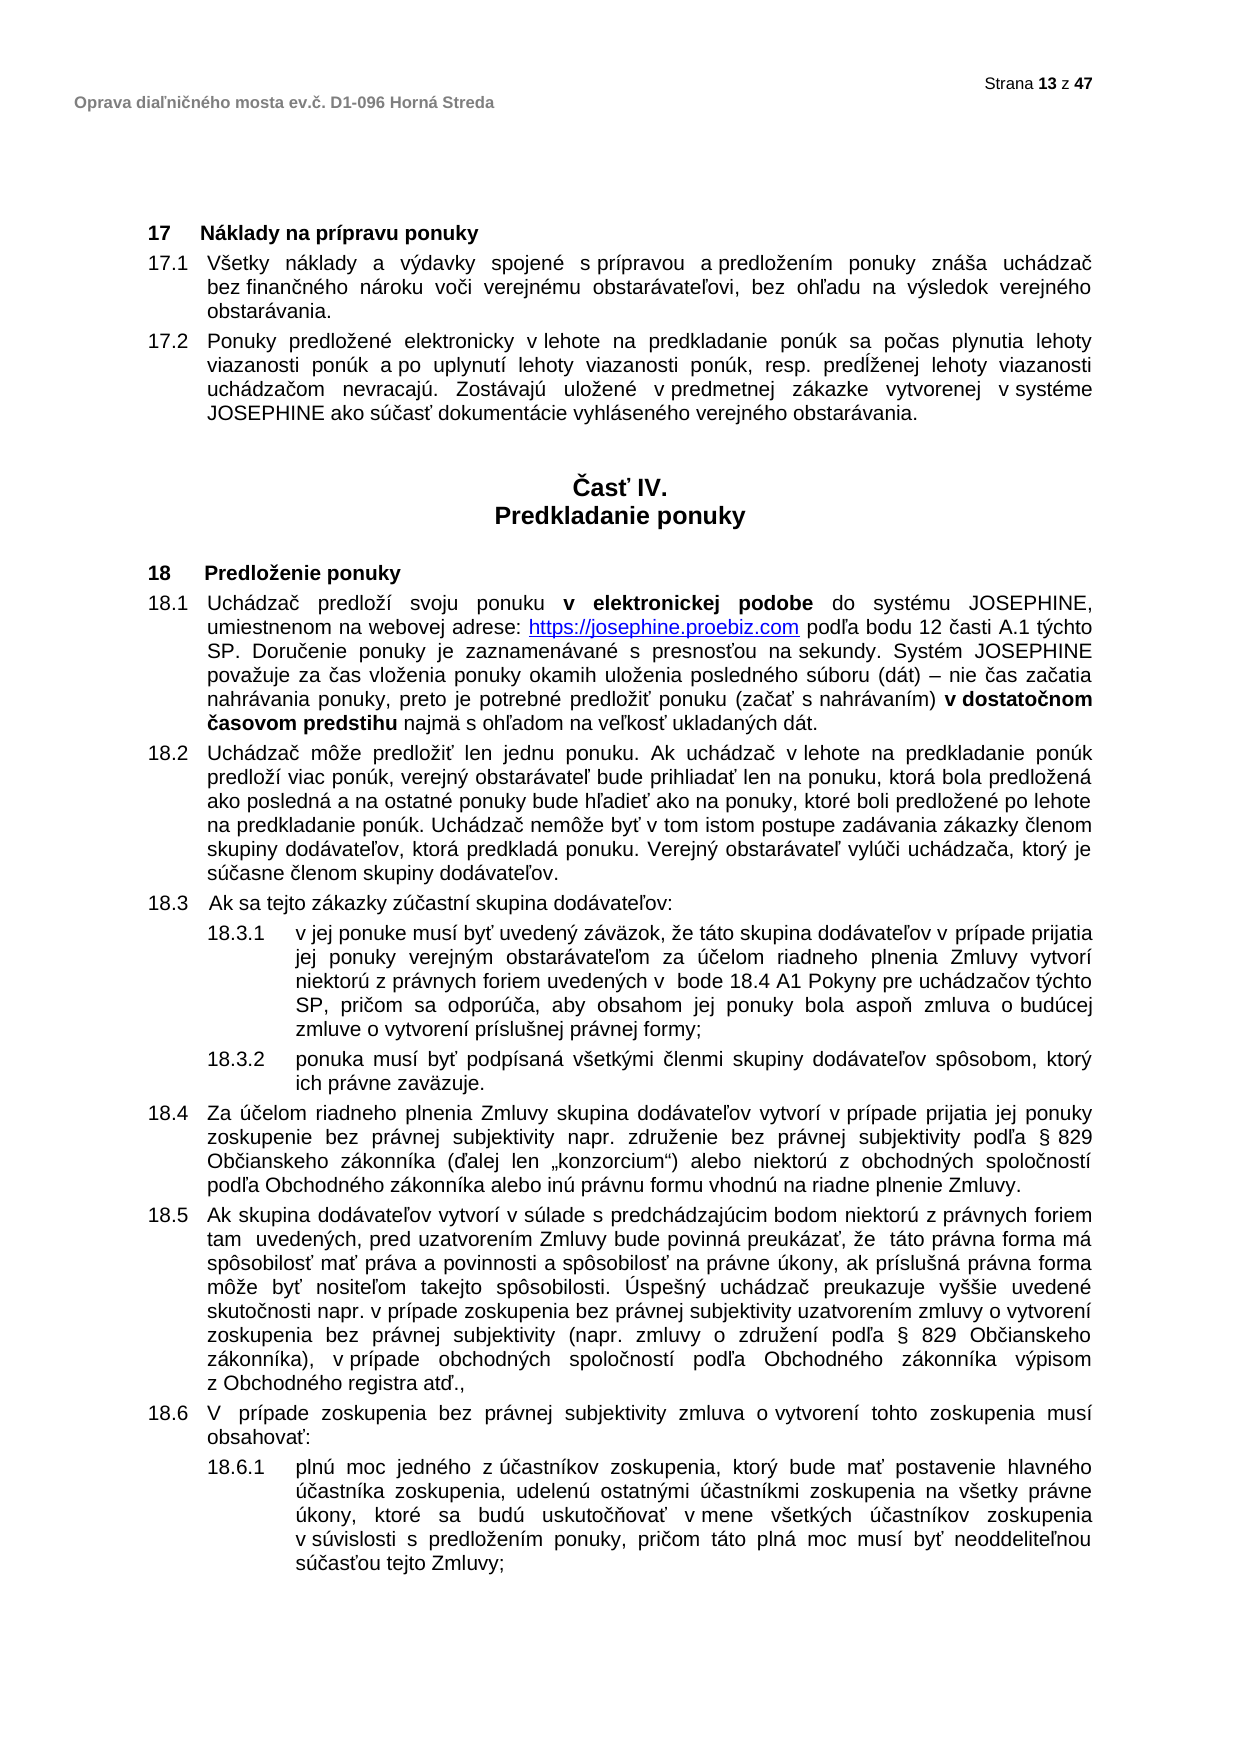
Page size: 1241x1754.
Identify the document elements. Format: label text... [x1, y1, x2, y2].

list Všetky náklady a výdavky spojené s prípravou a predložením ponuky znáša uchádzač bez finančného nároku voči verejnému obstarávateľovi, bez ohľadu na výsledok verejného obstarávania. [148, 251, 1093, 323]
subtitle Predloženie ponuky [148, 560, 1093, 584]
list Ak skupina dodávateľov vytvorí v súlade s predchádzajúcim bodom niektorú z právnych foriem tam uvedených, pred uzatvorením Zmluvy bude povinná preukázať, že táto právna forma má spôsobilosť mať práva a povinnosti a spôsobilosť na právne úkony, ak príslušná právna forma môže byť nositeľom takejto spôsobilosti. Úspešný uchádzač preukazuje vyššie uvedené skutočnosti napr. v prípade zoskupenia bez právnej subjektivity uzatvorením zmluvy o vytvorení zoskupenia bez právnej subjektivity (napr. zmluvy o združení podľa § 829 Občianskeho zákonníka), v prípade obchodných spoločností podľa Obchodného zákonníka výpisom z Obchodného registra atď., [148, 1203, 1093, 1395]
subtitle Časť IV. [148, 473, 1093, 501]
list Ponuky predložené elektronicky v lehote na predkladanie ponúk sa počas plynutia lehoty viazanosti ponúk a po uplynutí lehoty viazanosti ponúk, resp. predĺženej lehoty viazanosti uchádzačom nevracajú. Zostávajú uložené v predmetnej zákazke vytvorenej v systéme JOSEPHINE ako súčasť dokumentácie vyhláseného verejného obstarávania. [148, 329, 1093, 425]
list V prípade zoskupenia bez právnej subjektivity zmluva o vytvorení tohto zoskupenia musí obsahovať: [148, 1401, 1093, 1449]
list Ak sa tejto zákazky zúčastní skupina dodávateľov: [148, 891, 1093, 914]
subtitle Predkladanie ponuky [148, 501, 1093, 530]
list Za účelom riadneho plnenia Zmluvy skupina dodávateľov vytvorí v prípade prijatia jej ponuky zoskupenie bez právnej subjektivity napr. združenie bez právnej subjektivity podľa § 829 Občianskeho zákonníka (ďalej len „konzorcium“) alebo niektorú z obchodných spoločností podľa Obchodného zákonníka alebo inú právnu formu vhodnú na riadne plnenie Zmluvy. [148, 1101, 1093, 1197]
list ponuka musí byť podpísaná všetkými členmi skupiny dodávateľov spôsobom, ktorý ich právne zaväzuje. [207, 1047, 1093, 1095]
list v jej ponuke musí byť uvedený záväzok, že táto skupina dodávateľov v prípade prijatia jej ponuky verejným obstarávateľom za účelom riadneho plnenia Zmluvy vytvorí niektorú z právnych foriem uvedených v bode 18.4 A1 Pokyny pre uchádzačov týchto SP, pričom sa odporúča, aby obsahom jej ponuky bola aspoň zmluva o budúcej zmluve o vytvorení príslušnej právnej formy; [207, 921, 1093, 1041]
list plnú moc jedného z účastníkov zoskupenia, ktorý bude mať postavenie hlavného účastníka zoskupenia, udelenú ostatnými účastníkmi zoskupenia na všetky právne úkony, ktoré sa budú uskutočňovať v mene všetkých účastníkov zoskupenia v súvislosti s predložením ponuky, pričom táto plná moc musí byť neoddeliteľnou súčasťou tejto Zmluvy; [207, 1455, 1093, 1575]
subtitle 17 Náklady na prípravu ponuky [148, 221, 1093, 244]
list Uchádzač predloží svoju ponuku v elektronickej podobe do systému JOSEPHINE, umiestnenom na webovej adrese: https://josephine.proebiz.com podľa bodu 12 časti A.1 týchto SP. Doručenie ponuky je zaznamenávané s presnosťou na sekundy. Systém JOSEPHINE považuje za čas vloženia ponuky okamih uloženia posledného súboru (dát) – nie čas začatia nahrávania ponuky, preto je potrebné predložiť ponuku (začať s nahrávaním) v dostatočnom časovom predstihu najmä s ohľadom na veľkosť ukladaných dát. [148, 591, 1093, 734]
list Uchádzač môže predložiť len jednu ponuku. Ak uchádzač v lehote na predkladanie ponúk predloží viac ponúk, verejný obstarávateľ bude prihliadať len na ponuku, ktorá bola predložená ako posledná a na ostatné ponuky bude hľadieť ako na ponuky, ktoré boli predložené po lehote na predkladanie ponúk. Uchádzač nemôže byť v tom istom postupe zadávania zákazky členom skupiny dodávateľov, ktorá predkladá ponuku. Verejný obstarávateľ vylúči uchádzača, ktorý je súčasne členom skupiny dodávateľov. [148, 741, 1093, 884]
